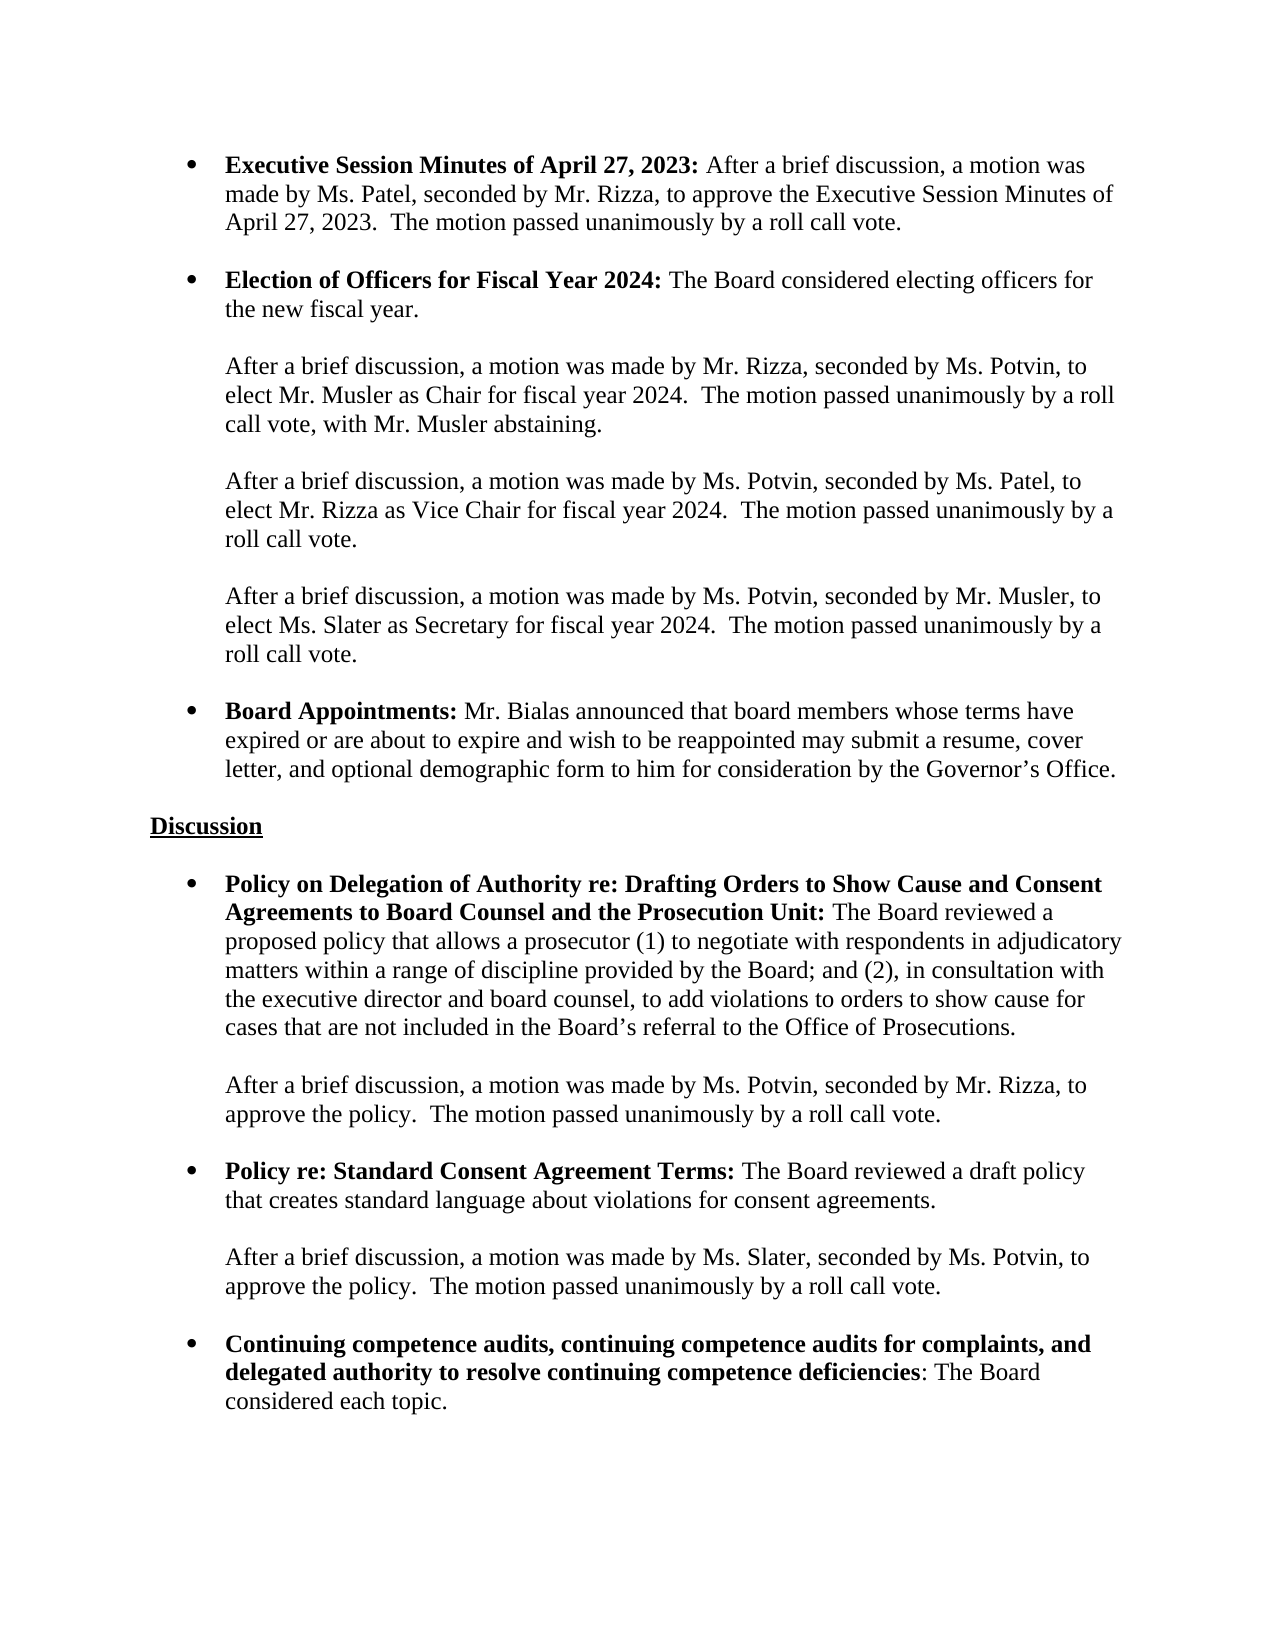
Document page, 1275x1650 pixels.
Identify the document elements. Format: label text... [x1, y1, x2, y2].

list Policy on Delegation of Authority re: Drafting Orders to Show Cause and Consent Agreements to Board Counsel and the Prosecution Unit: The Board reviewed a proposed policy that allows a prosecutor (1) to negotiate with respondents in adjudicatory matters within a range of discipline provided by the Board; and (2), in consultation with the executive director and board counsel, to add violations to orders to show cause for cases that are not included in the Board’s referral to the Office of Prosecutions. [187, 869, 1125, 1041]
text After a brief discussion, a motion was made by Mr. Rizza, seconded by Ms. Potvin, to elect Mr. Musler as Chair for fiscal year 2024. The motion passed unanimously by a roll call vote, with Mr. Musler abstaining. [225, 351, 1125, 437]
list Board Appointments: Mr. Bialas announced that board members whose terms have expired or are about to expire and wish to be reappointed may submit a resume, cover letter, and optional demographic form to him for consideration by the Governor’s Office. [187, 696, 1125, 782]
text After a brief discussion, a motion was made by Ms. Potvin, seconded by Ms. Patel, to elect Mr. Rizza as Vice Chair for fiscal year 2024. The motion passed unanimously by a roll call vote. [225, 466, 1125, 552]
text After a brief discussion, a motion was made by Ms. Potvin, seconded by Mr. Musler, to elect Ms. Slater as Secretary for fiscal year 2024. The motion passed unanimously by a roll call vote. [225, 581, 1125, 667]
list Election of Officers for Fiscal Year 2024: The Board considered electing officers for the new fiscal year. [187, 265, 1125, 322]
text After a brief discussion, a motion was made by Ms. Potvin, seconded by Mr. Rizza, to approve the policy. The motion passed unanimously by a roll call vote. [225, 1070, 1125, 1127]
text Discussion [150, 811, 1125, 840]
text After a brief discussion, a motion was made by Ms. Slater, seconded by Ms. Potvin, to approve the policy. The motion passed unanimously by a roll call vote. [225, 1242, 1125, 1300]
list Continuing competence audits, continuing competence audits for complaints, and delegated authority to resolve continuing competence deficiencies: The Board considered each topic. [187, 1329, 1125, 1415]
list Policy re: Standard Consent Agreement Terms: The Board reviewed a draft policy that creates standard language about violations for consent agreements. [187, 1156, 1125, 1214]
list Executive Session Minutes of April 27, 2023: After a brief discussion, a motion was made by Ms. Patel, seconded by Mr. Rizza, to approve the Executive Session Minutes of April 27, 2023. The motion passed unanimously by a roll call vote. [187, 150, 1125, 236]
